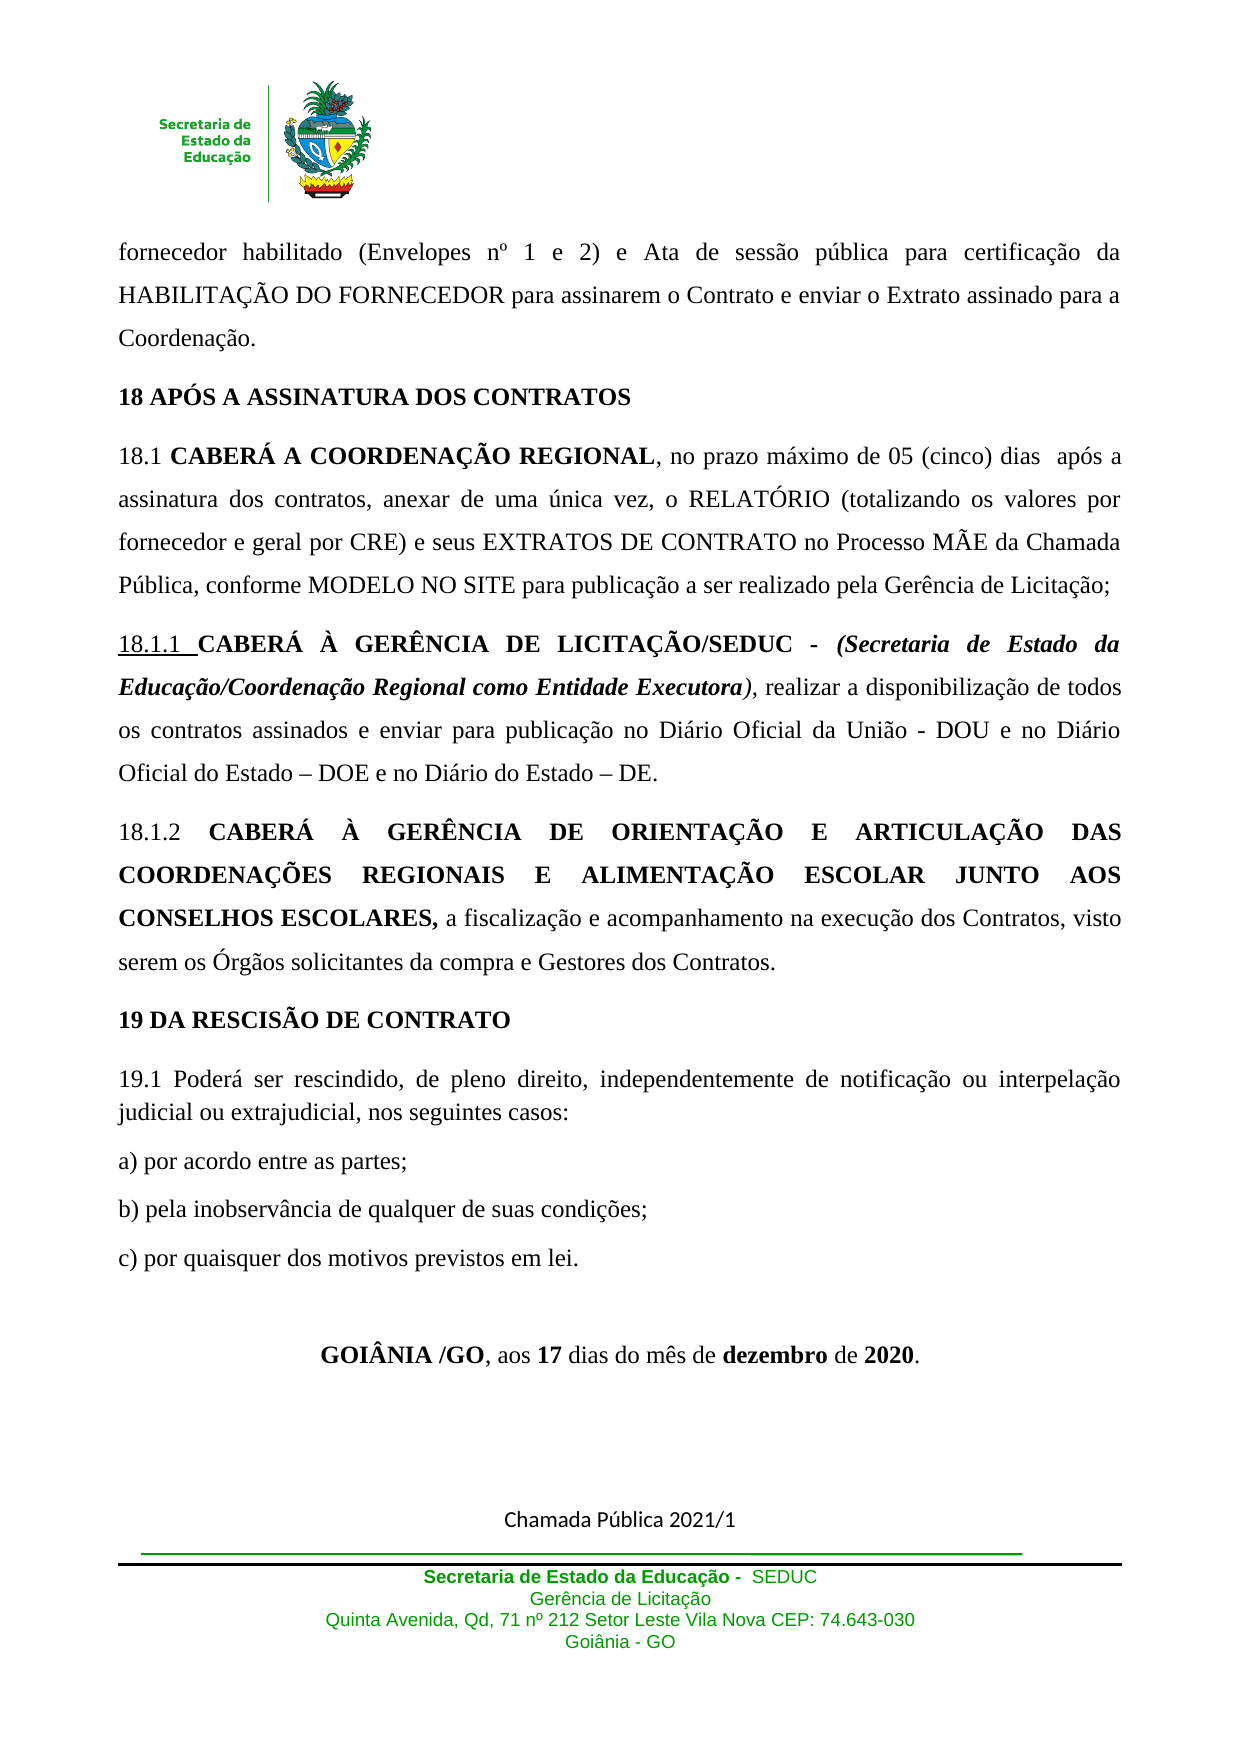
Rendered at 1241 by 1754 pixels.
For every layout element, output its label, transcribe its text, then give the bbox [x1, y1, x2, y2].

text 19.1 Poderá ser rescindido, de pleno direito, independentemente de notificação ou interpelação judicial ou extrajudicial, nos seguintes casos: [118, 1064, 1122, 1126]
text GOIÂNIA /GO, aos 17 dias do mês de dezembro de 2020. [118, 1340, 1122, 1369]
text 18 APÓS A ASSINATURA DOS CONTRATOS [118, 382, 1122, 411]
text 18.1.2 CABERÁ À GERÊNCIA DE ORIENTAÇÃO E ARTICULAÇÃO DAS COORDENAÇÕES REGIONAIS E ALIMENTAÇÃO ESCOLAR JUNTO AOS CONSELHOS ESCOLARES, a fiscalização e acompanhamento na execução dos Contratos, visto serem os Órgãos solicitantes da compra e Gestores dos Contratos. [118, 817, 1122, 975]
text 18.1 CABERÁ A COORDENAÇÃO REGIONAL, no prazo máximo de 05 (cinco) dias após a assinatura dos contratos, anexar de uma única vez, o RELATÓRIO (totalizando os valores por fornecedor e geral por CRE) e seus EXTRATOS DE CONTRATO no Processo MÃE da Chamada Pública, conforme MODELO NO SITE para publicação a ser realizado pela Gerência de Licitação; [118, 441, 1122, 599]
text 18.1.1 CABERÁ À GERÊNCIA DE LICITAÇÃO/SEDUC - (Secretaria de Estado da Educação/Coordenação Regional como Entidade Executora), realizar a disponibilização de todos os contratos assinados e enviar para publicação no Diário Oficial da União - DOU e no Diário Oficial do Estado – DOE e no Diário do Estado – DE. [118, 629, 1122, 787]
text a) por acordo entre as partes; [118, 1146, 1122, 1174]
text b) pela inobservância de qualquer de suas condições; [118, 1194, 1122, 1223]
text c) por quaisquer dos motivos previstos em lei. [118, 1243, 1122, 1272]
picture [118, 73, 412, 210]
text 19 DA RESCISÃO DE CONTRATO [118, 1005, 1122, 1034]
